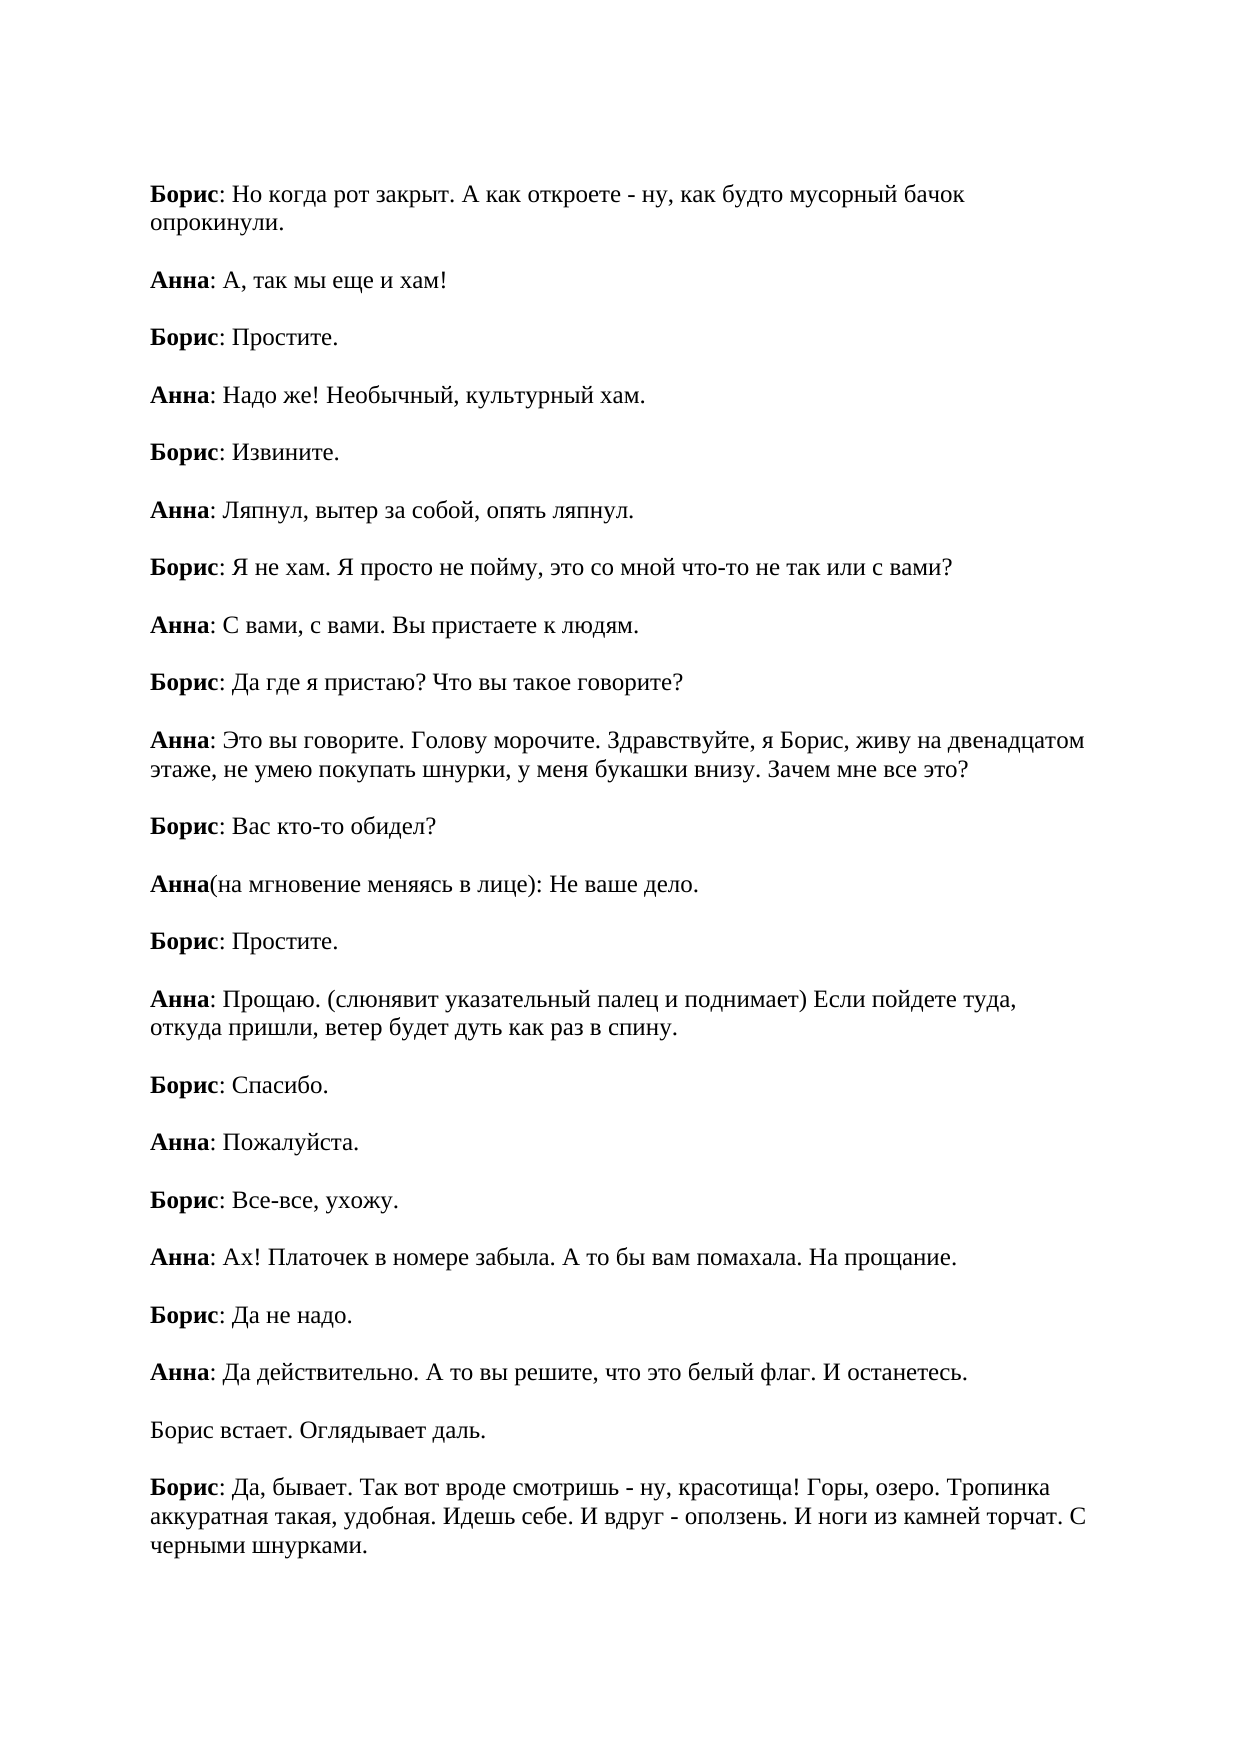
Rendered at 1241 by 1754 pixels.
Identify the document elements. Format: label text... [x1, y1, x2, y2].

text Борис: Извините. [150, 437, 1090, 466]
text Борис: Да где я пристаю? Что вы такое говорите? [150, 667, 1090, 696]
text Анна: Да действительно. А то вы решите, что это белый флаг. И останетесь. [150, 1357, 1090, 1386]
text Анна: Это вы говорите. Голову морочите. Здравствуйте, я Борис, живу на двенадцатом этаже, не умею покупать шнурки, у меня букашки внизу. Зачем мне все это? [150, 725, 1090, 782]
text Борис: Простите. [150, 322, 1090, 351]
text Анна: Пожалуйста. [150, 1127, 1090, 1156]
text Анна: Надо же! Необычный, культурный хам. [150, 380, 1090, 409]
text Борис: Вас кто-то обидел? [150, 811, 1090, 840]
text Анна: С вами, с вами. Вы пристаете к людям. [150, 610, 1090, 639]
text Борис: Но когда рот закрыт. А как откроете - ну, как будто мусорный бачок опрокинули. [150, 179, 1090, 236]
text Анна: А, так мы еще и хам! [150, 265, 1090, 294]
text Борис: Я не хам. Я просто не пойму, это со мной что-то не так или с вами? [150, 552, 1090, 581]
text Борис встает. Оглядывает даль. [150, 1415, 1090, 1444]
text Борис: Да, бывает. Так вот вроде смотришь - ну, красотища! Горы, озеро. Тропинка аккуратная такая, удобная. Идешь себе. И вдруг - оползень. И ноги из камней торчат. С черными шнурками. [150, 1472, 1090, 1559]
text Борис: Да не надо. [150, 1300, 1090, 1329]
text Анна: Ляпнул, вытер за собой, опять ляпнул. [150, 495, 1090, 524]
text Борис: Простите. [150, 926, 1090, 955]
text Борис: Спасибо. [150, 1070, 1090, 1099]
text Анна(на мгновение меняясь в лице): Не ваше дело. [150, 869, 1090, 897]
text Анна: Прощаю. (слюнявит указательный палец и поднимает) Если пойдете туда, откуда пришли, ветер будет дуть как раз в спину. [150, 984, 1090, 1041]
text Борис: Все-все, ухожу. [150, 1185, 1090, 1214]
text Анна: Ах! Платочек в номере забыла. А то бы вам помахала. На прощание. [150, 1242, 1090, 1271]
